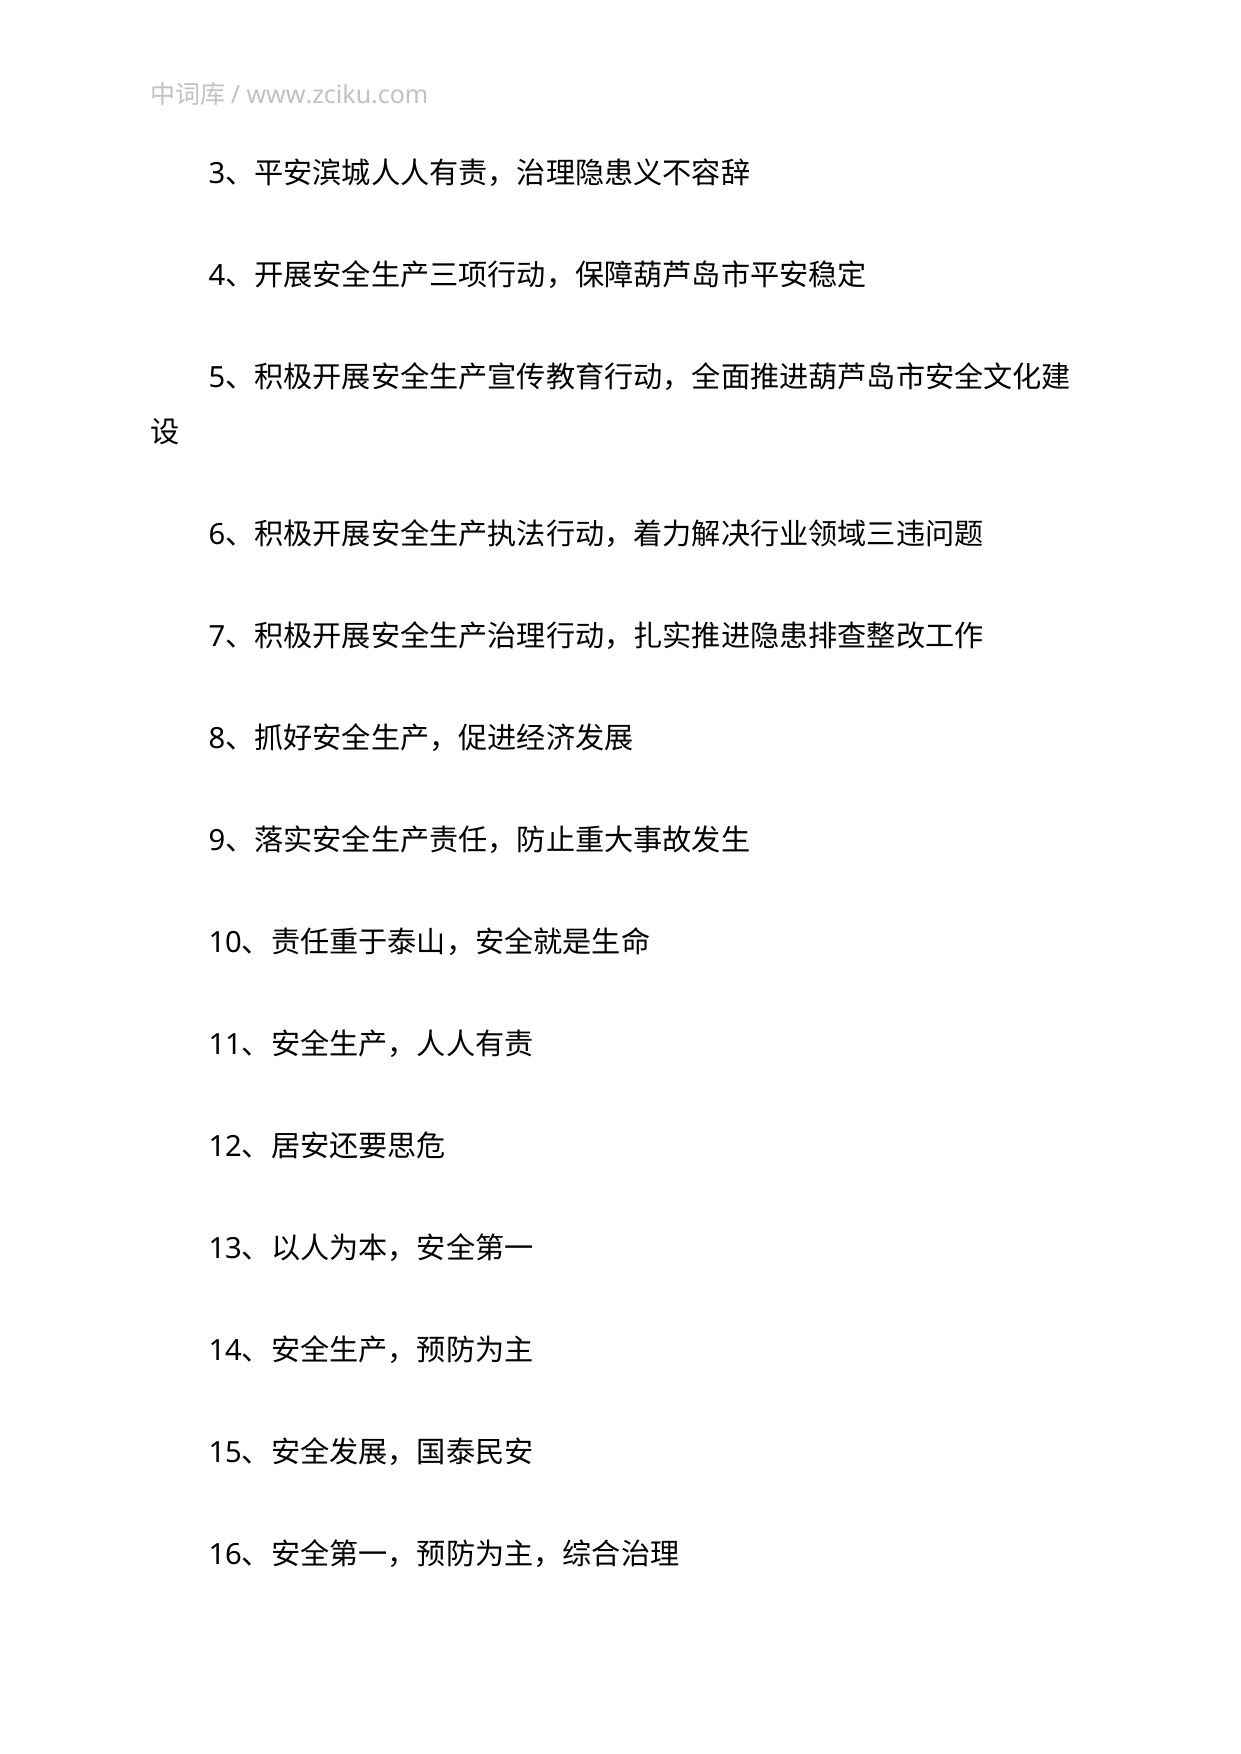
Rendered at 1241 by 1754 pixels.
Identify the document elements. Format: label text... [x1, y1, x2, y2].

text 11、安全生产，人人有责 [150, 1021, 1090, 1063]
text 7、积极开展安全生产治理行动，扎实推进隐患排查整改工作 [150, 613, 1090, 655]
text 6、积极开展安全生产执法行动，着力解决行业领域三违问题 [150, 511, 1090, 553]
text 5、积极开展安全生产宣传教育行动，全面推进葫芦岛市安全文化建设 [150, 354, 1090, 451]
text 4、开展安全生产三项行动，保障葫芦岛市平安稳定 [150, 252, 1090, 294]
text 3、平安滨城人人有责，治理隐患义不容辞 [150, 150, 1090, 192]
text 12、居安还要思危 [150, 1123, 1090, 1165]
text 8、抓好安全生产，促进经济发展 [150, 715, 1090, 757]
text 14、安全生产，预防为主 [150, 1327, 1090, 1369]
text 10、责任重于泰山，安全就是生命 [150, 919, 1090, 961]
text 9、落实安全生产责任，防止重大事故发生 [150, 817, 1090, 859]
text 15、安全发展，国泰民安 [150, 1428, 1090, 1471]
text 16、安全第一，预防为主，综合治理 [150, 1531, 1090, 1573]
text 13、以人为本，安全第一 [150, 1224, 1090, 1267]
